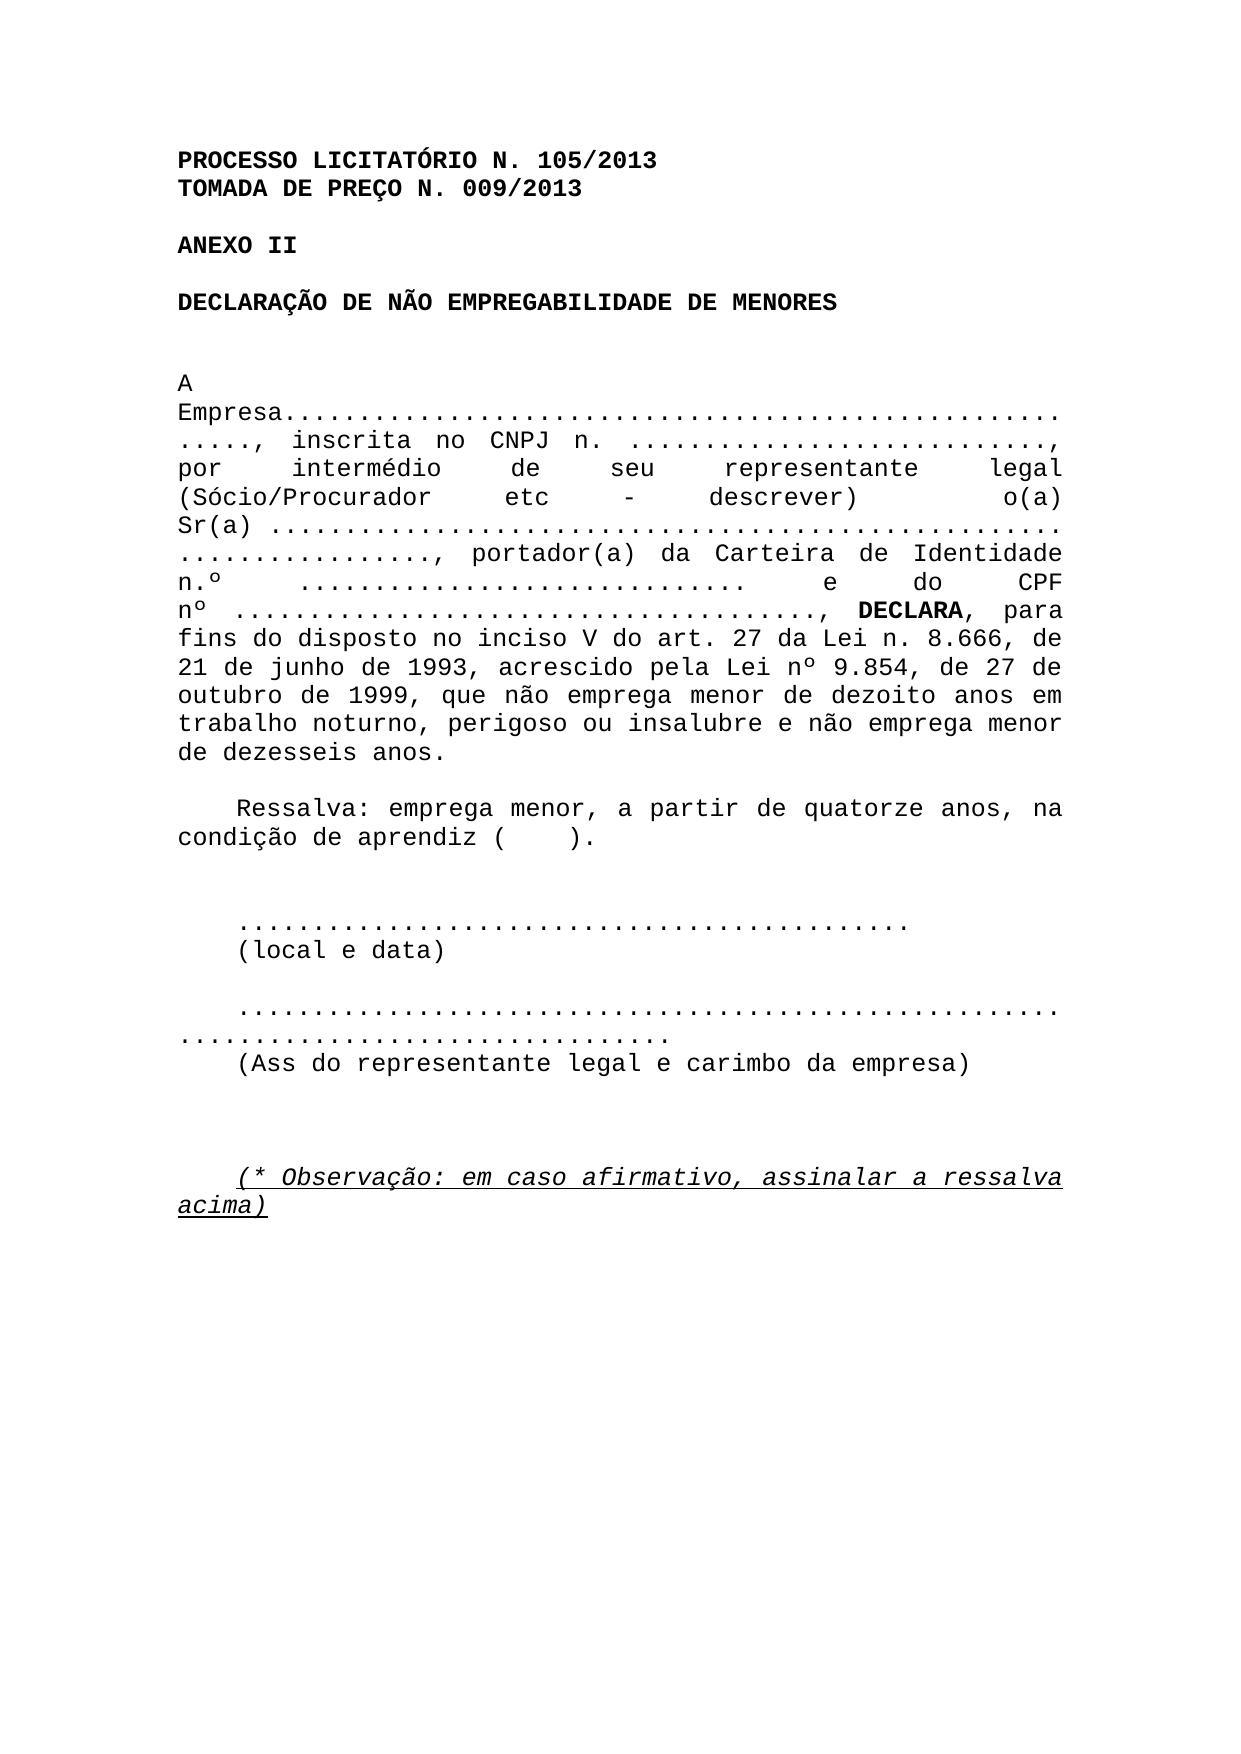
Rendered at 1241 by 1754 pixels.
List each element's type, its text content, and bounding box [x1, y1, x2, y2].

text ........................................................................................ [177, 994, 1063, 1051]
text Ressalva: emprega menor, a partir de quatorze anos, na condição de aprendiz ( ). [177, 796, 1063, 853]
text DECLARAÇÃO DE NÃO EMPREGABILIDADE DE MENORES [177, 289, 1063, 318]
text (Ass do representante legal e carimbo da empresa) [177, 1051, 1063, 1079]
text ............................................. [177, 909, 1063, 938]
text ANEXO II [177, 233, 1063, 261]
text (local e data) [177, 938, 1063, 966]
text (* Observação: em caso afirmativo, assinalar a ressalva acima) [177, 1164, 1063, 1221]
text A Empresa........................................................., inscrita no CNPJ n. ............................, por intermédio de seu representante legal (Sócio/Procurador etc - descrever) o(a) Sr(a) ......................................................................, portador(a) da Carteira de Identidade n.º .............................. e do CPF nº ......................................., DECLARA, para fins do disposto no inciso V do art. 27 da Lei n. 8.666, de 21 de junho de 1993, acrescido pela Lei nº 9.854, de 27 de outubro de 1999, que não emprega menor de dezoito anos em trabalho noturno, perigoso ou insalubre e não emprega menor de dezesseis anos. [177, 371, 1063, 768]
text TOMADA DE PREÇO N. 009/2013 [177, 176, 1063, 204]
text PROCESSO LICITATÓRIO N. 105/2013 [177, 148, 1063, 176]
